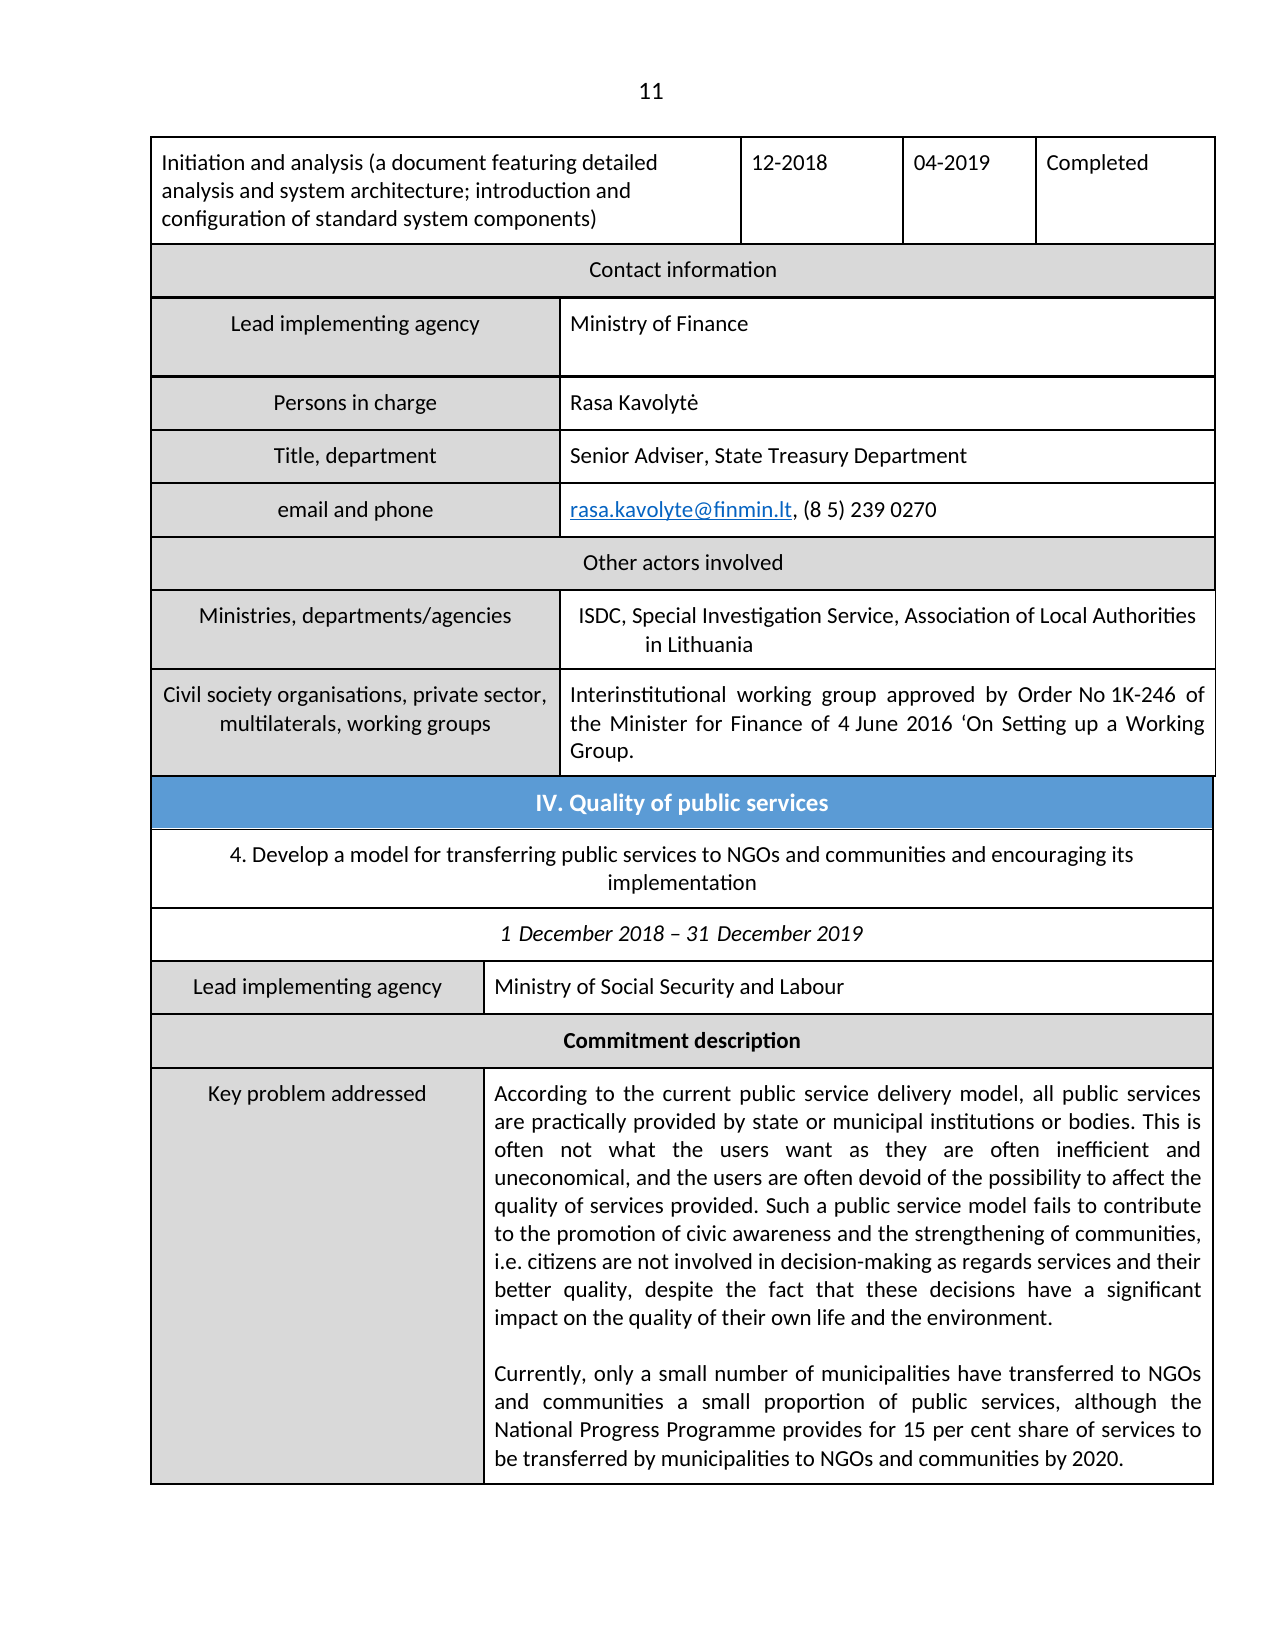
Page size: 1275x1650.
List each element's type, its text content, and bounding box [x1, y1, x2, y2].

table_cell IV. Quality of public services [152, 777, 1212, 828]
table_cell rasa.kavolyte@finmin.lt, (8 5) 239 0270 [561, 484, 1214, 536]
table_cell Title, department [152, 431, 559, 482]
table_cell email and phone [152, 484, 559, 536]
table_cell 04-2019 [904, 138, 1035, 243]
table_cell Lead implementing agency [152, 299, 559, 375]
table_cell Completed [1037, 138, 1214, 243]
table_cell Persons in charge [152, 378, 559, 429]
table_cell Civil society organisations, private sector, multilaterals, working groups [152, 670, 559, 775]
table_cell Lead implementing agency [152, 962, 483, 1013]
table_cell Other actors involved [152, 538, 1214, 589]
table_cell Senior Adviser, State Treasury Department [561, 431, 1214, 482]
table_cell 4. Develop a model for transferring public services to NGOs and communities and encouraging its implementation [152, 830, 1212, 907]
table_cell Interinstitutional working group approved by Order No 1K-246 of the Minister for Finance of 4 June 2016 ‘On Setting up a Working Group. [561, 670, 1215, 775]
table_cell 1 December 2018 – 31 December 2019 [152, 909, 1212, 960]
table_cell According to the current public service delivery model, all public services are practically provided by state or municipal institutions or bodies. This is often not what the users want as they are often inefficient and uneconomical, and the users are often devoid of the possibility to affect the quality of services provided. Such a public service model fails to contribute to the promotion of civic awareness and the strengthening of communities, i.e. citizens are not involved in decision-making as regards services and their better quality, despite the fact that these decisions have a significant impact on the quality of their own life and the environment. Currently, only a small number of municipalities have transferred to NGOs and communities a small proportion of public services, although the National Progress Programme provides for 15 per cent share of services to be transferred by municipalities to NGOs and communities by 2020. [485, 1069, 1212, 1483]
table_cell Ministries, departments/agencies [152, 591, 559, 668]
table_cell Commitment description [152, 1015, 1212, 1067]
table_cell Ministry of Social Security and Labour [485, 962, 1212, 1013]
table_cell ISDC, Special Investigation Service, Association of Local Authorities in Lithuania [561, 591, 1215, 668]
table_cell Rasa Kavolytė [561, 378, 1214, 429]
table_cell Ministry of Finance [561, 299, 1214, 375]
table_cell Contact information [152, 245, 1214, 296]
table_cell Key problem addressed [152, 1069, 483, 1483]
table_cell 12-2018 [742, 138, 902, 243]
